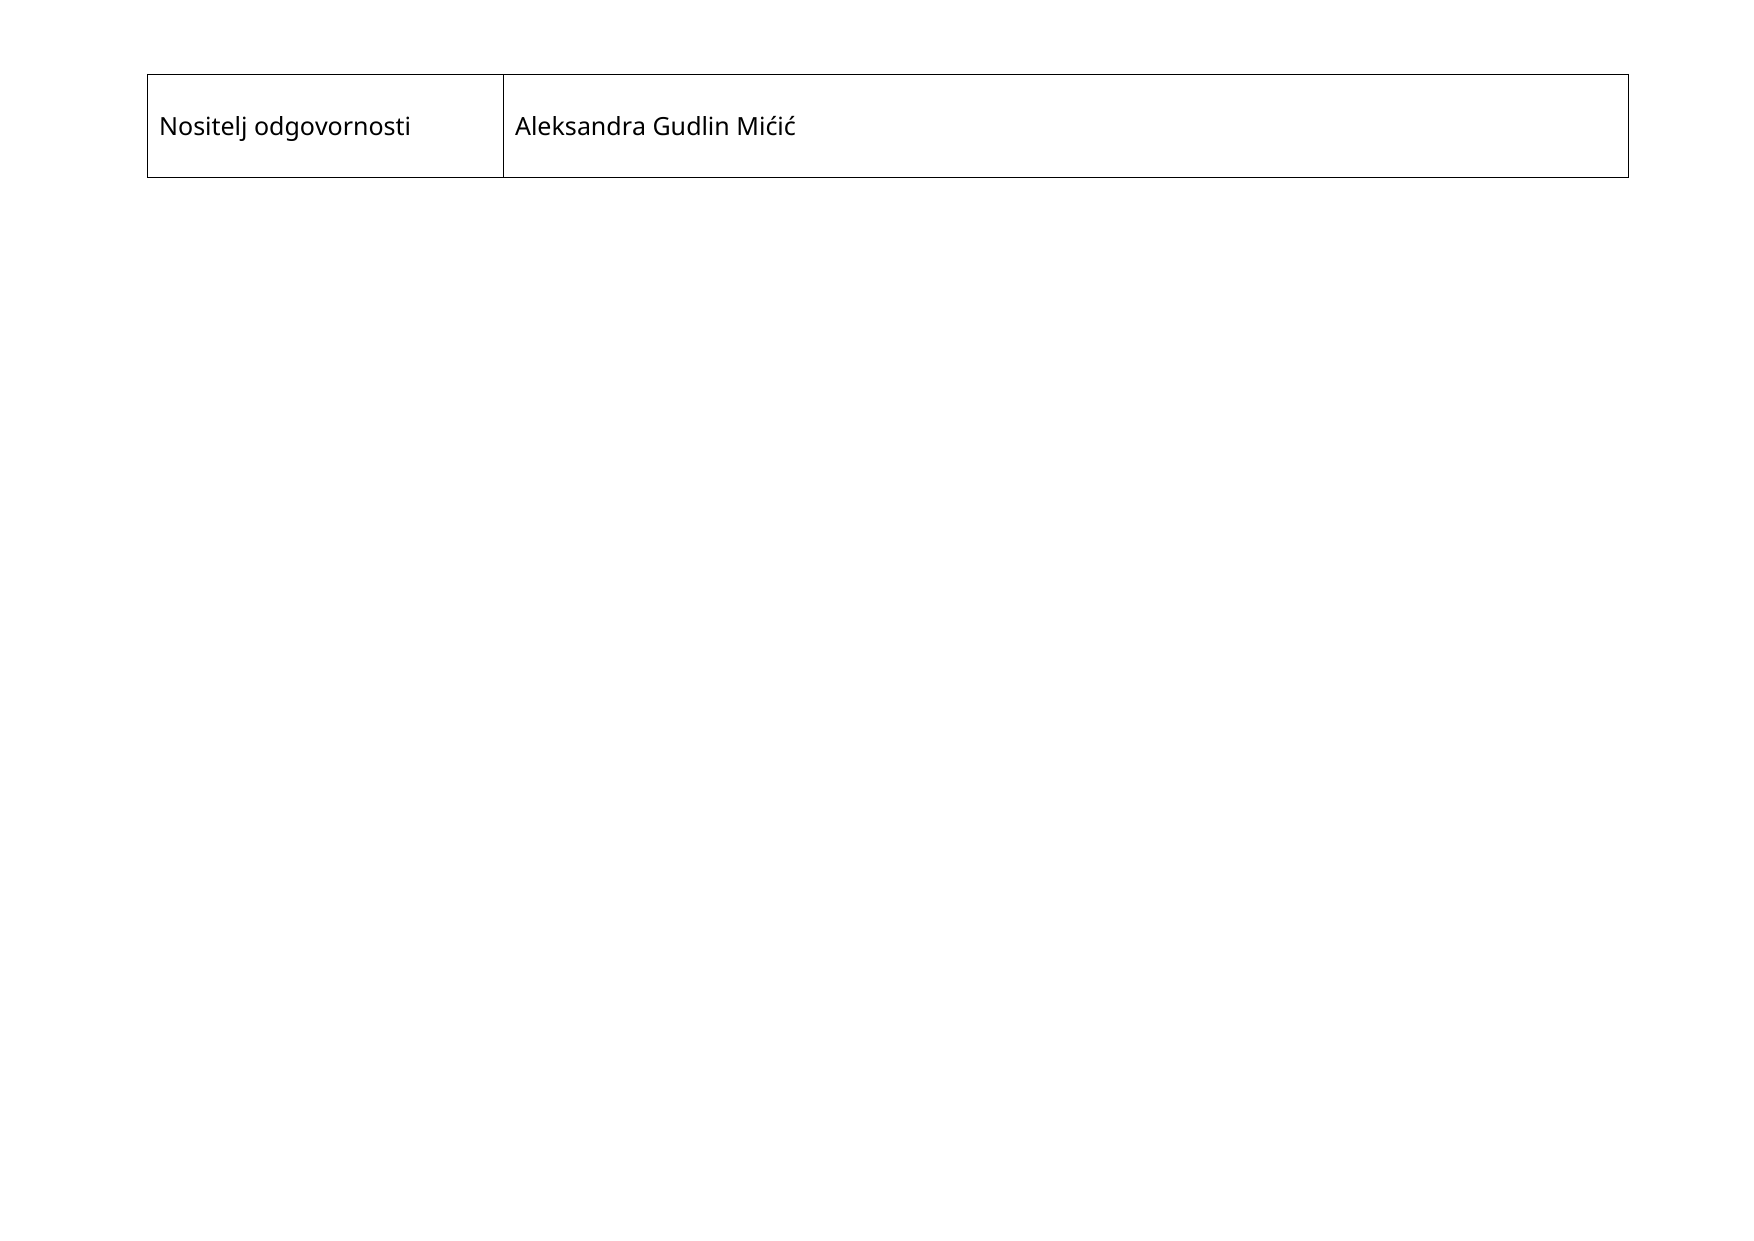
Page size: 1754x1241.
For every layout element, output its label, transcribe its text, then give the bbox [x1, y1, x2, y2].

table_cell Nositelj odgovornosti [148, 75, 503, 177]
table_cell Aleksandra Gudlin Mićić [504, 75, 1628, 177]
